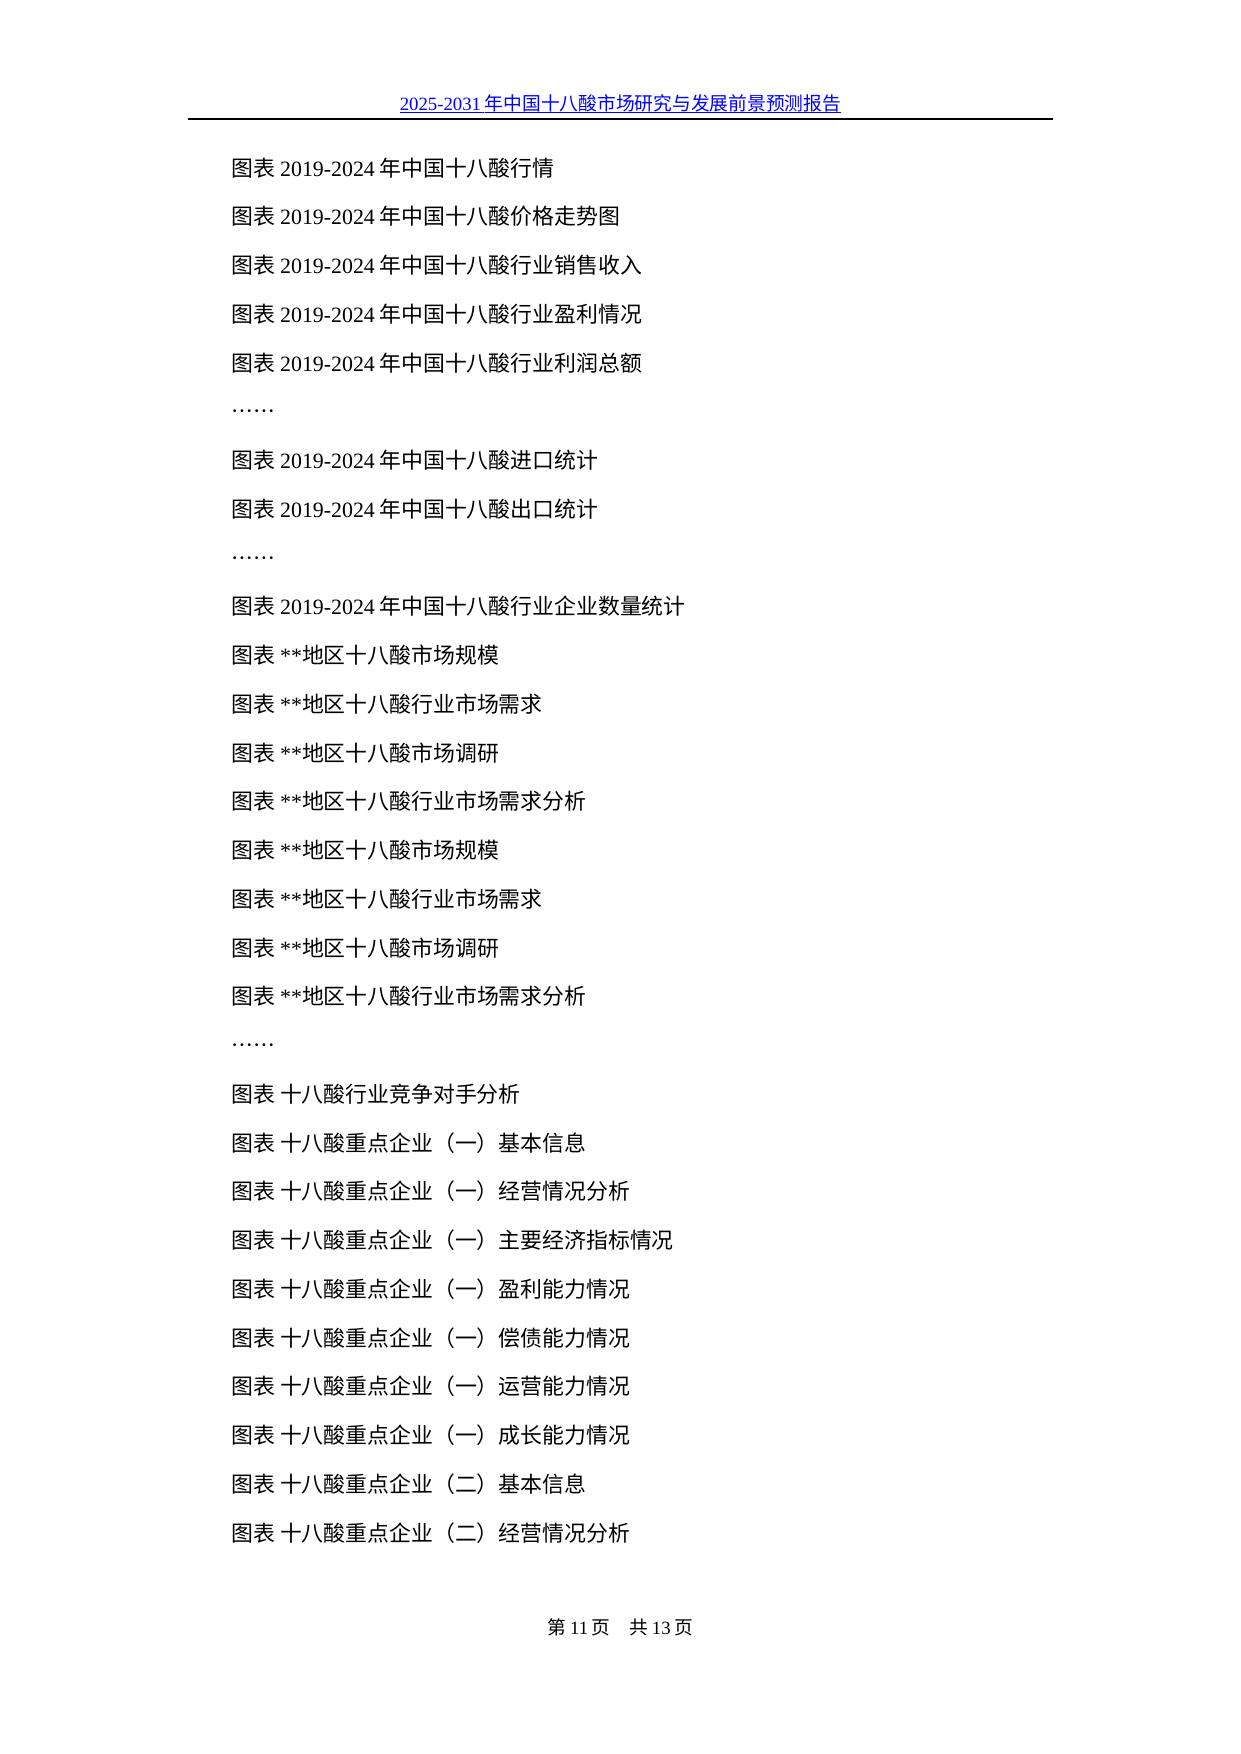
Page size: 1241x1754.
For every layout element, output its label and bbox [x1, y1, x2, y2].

text [187, 150, 1053, 1548]
